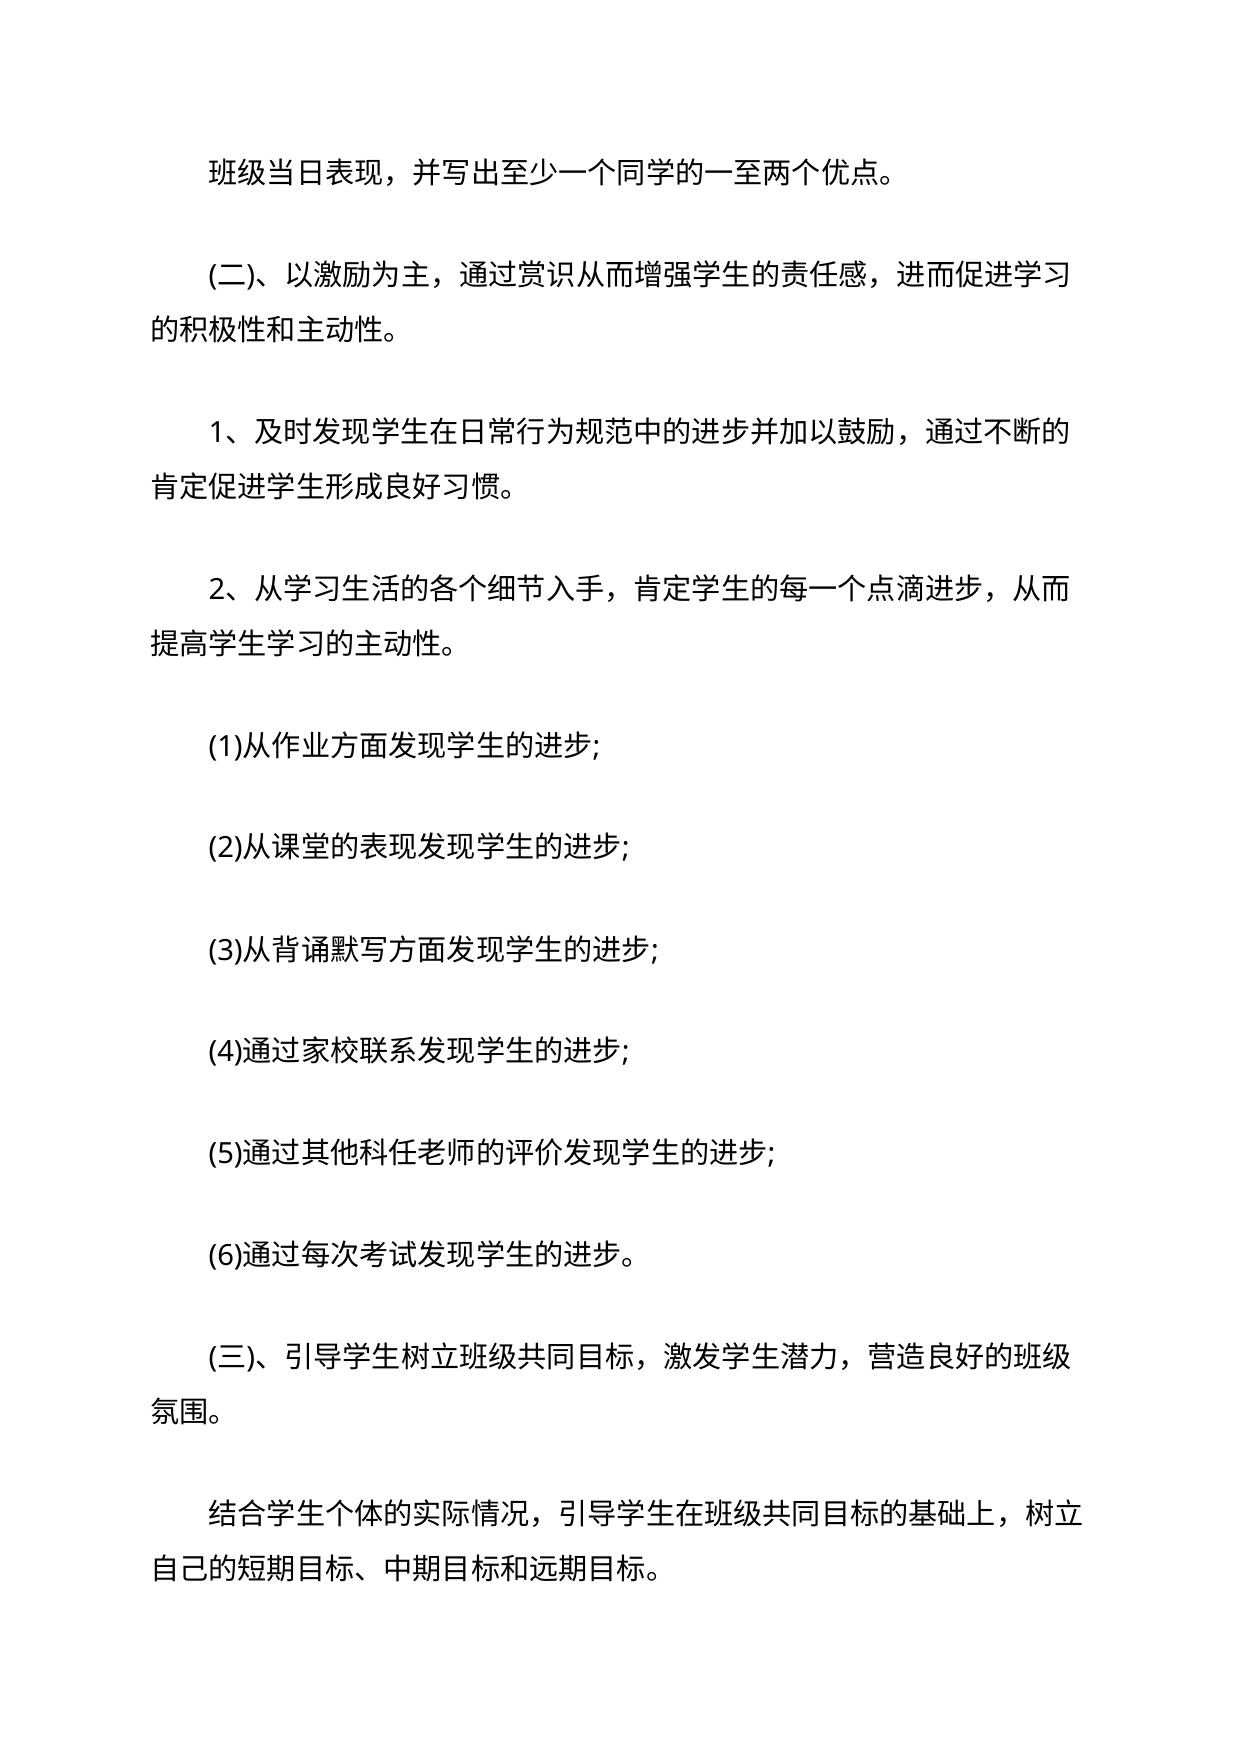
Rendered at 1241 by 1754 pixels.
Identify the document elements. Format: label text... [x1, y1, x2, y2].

text 结合学生个体的实际情况，引导学生在班级共同目标的基础上，树立自己的短期目标、中期目标和远期目标。 [150, 1491, 1090, 1588]
text (4)通过家校联系发现学生的进步; [150, 1028, 1090, 1070]
text (3)从背诵默写方面发现学生的进步; [150, 926, 1090, 968]
text (2)从课堂的表现发现学生的进步; [150, 824, 1090, 866]
text (三)、引导学生树立班级共同目标，激发学生潜力，营造良好的班级氛围。 [150, 1334, 1090, 1431]
text (1)从作业方面发现学生的进步; [150, 722, 1090, 764]
text 班级当日表现，并写出至少一个同学的一至两个优点。 [150, 150, 1090, 192]
text 1、及时发现学生在日常行为规范中的进步并加以鼓励，通过不断的肯定促进学生形成良好习惯。 [150, 408, 1090, 506]
text 2、从学习生活的各个细节入手，肯定学生的每一个点滴进步，从而提高学生学习的主动性。 [150, 565, 1090, 663]
text (5)通过其他科任老师的评价发现学生的进步; [150, 1130, 1090, 1172]
text (二)、以激励为主，通过赏识从而增强学生的责任感，进而促进学习的积极性和主动性。 [150, 252, 1090, 349]
text (6)通过每次考试发现学生的进步。 [150, 1232, 1090, 1274]
